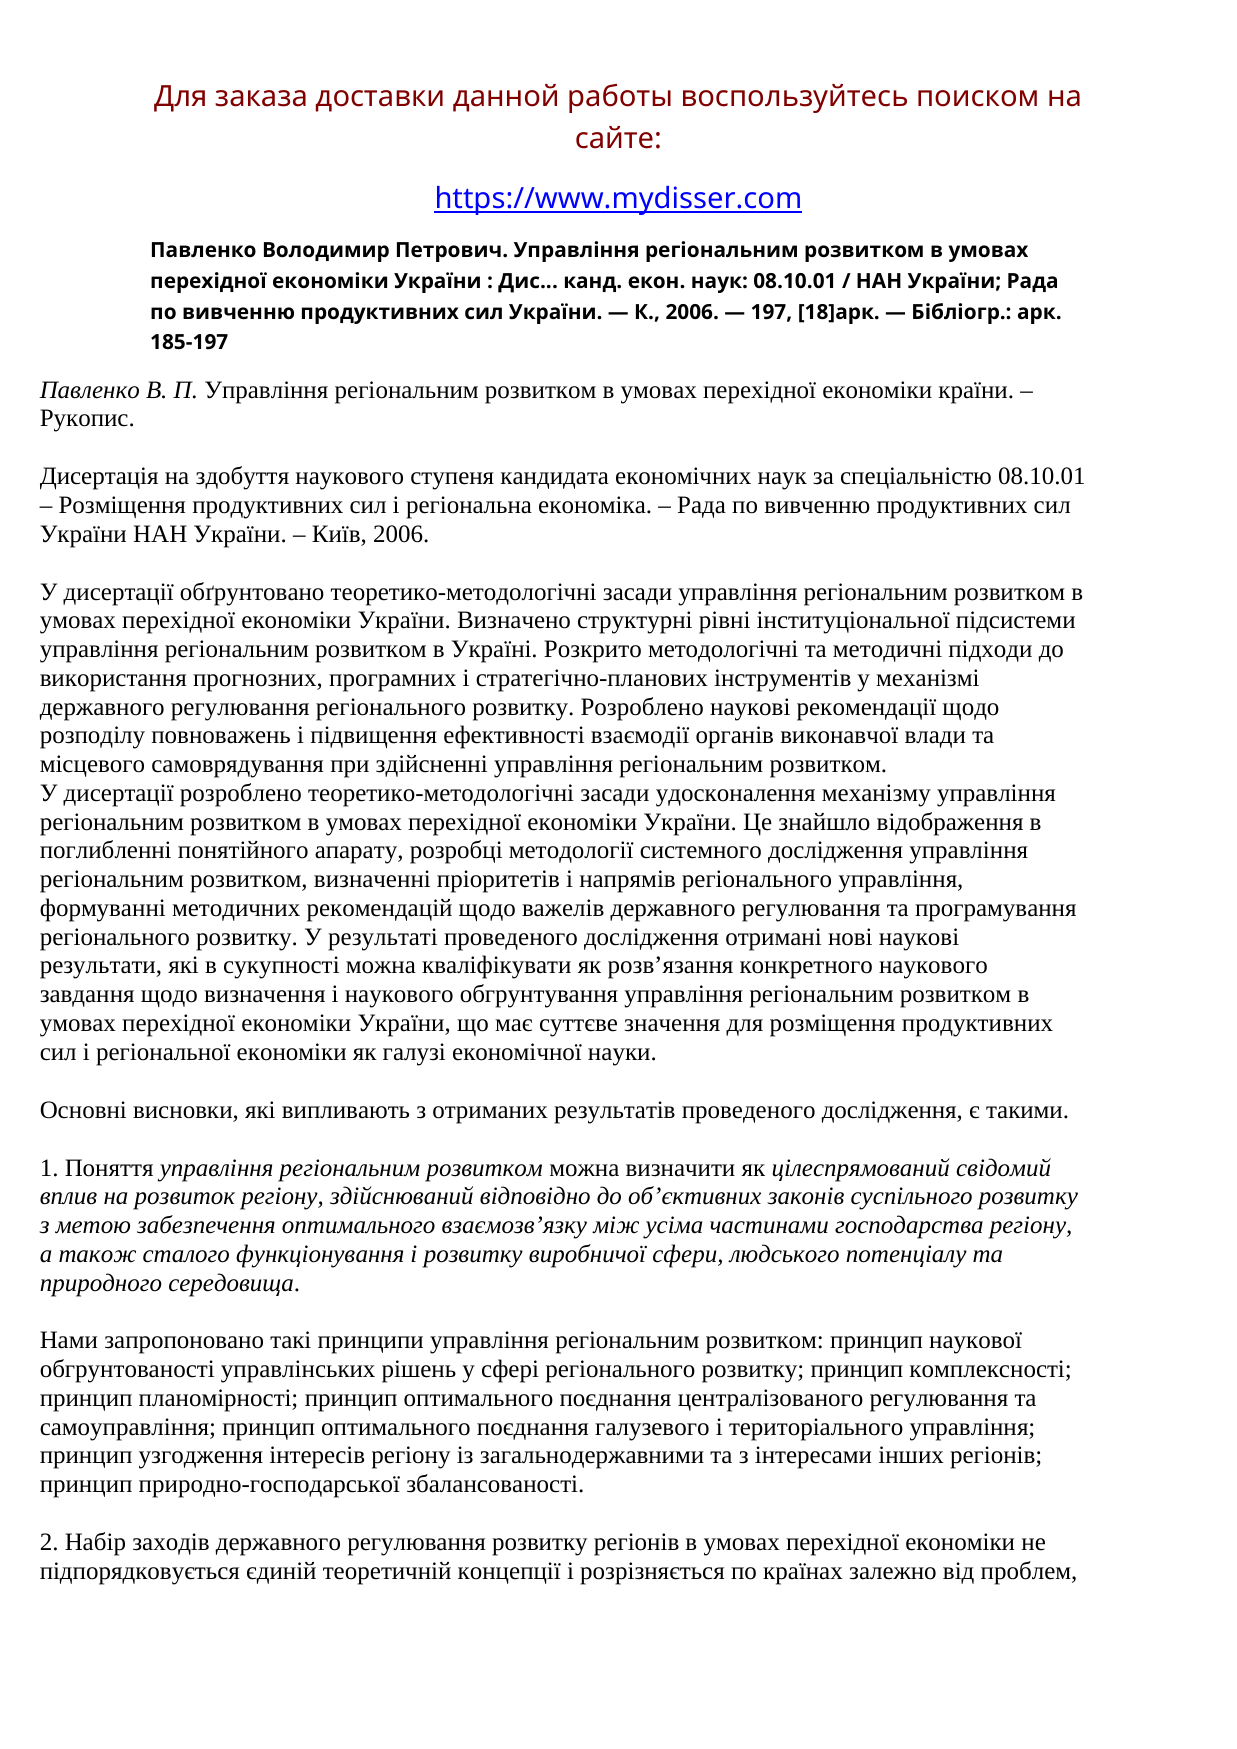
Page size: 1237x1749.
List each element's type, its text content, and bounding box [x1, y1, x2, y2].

table_header [40, 375, 1086, 778]
text Павленко Володимир Петрович. Управління регіональним розвитком в умовах перехідної економіки України : Дис... канд. екон. наук: 08.10.01 / НАН України; Рада по вивченню продуктивних сил України. — К., 2006. — 197, [18]арк. — Бібліогр.: арк. 185-197 [150, 236, 1086, 356]
table_cell [40, 778, 1086, 1585]
